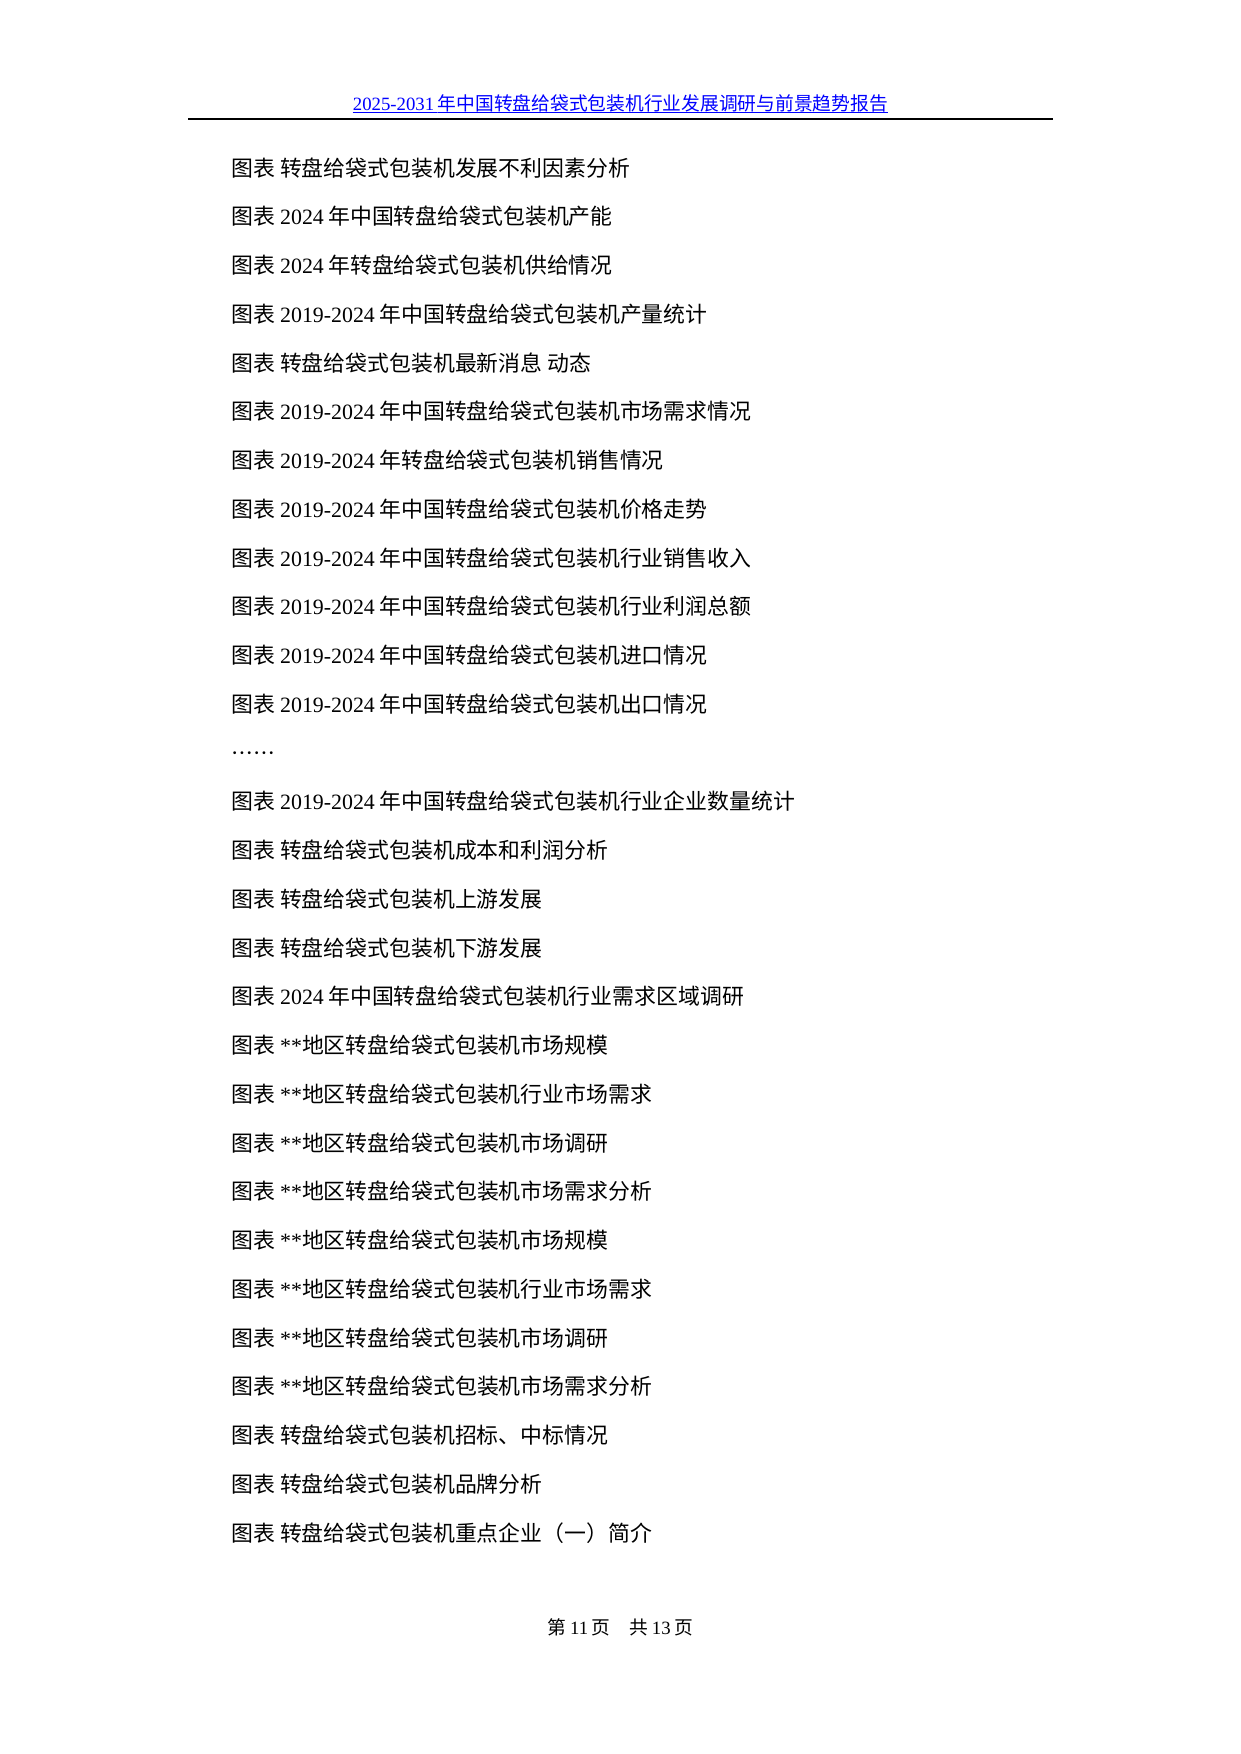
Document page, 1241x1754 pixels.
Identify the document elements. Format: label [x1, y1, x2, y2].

text [187, 150, 1053, 1548]
